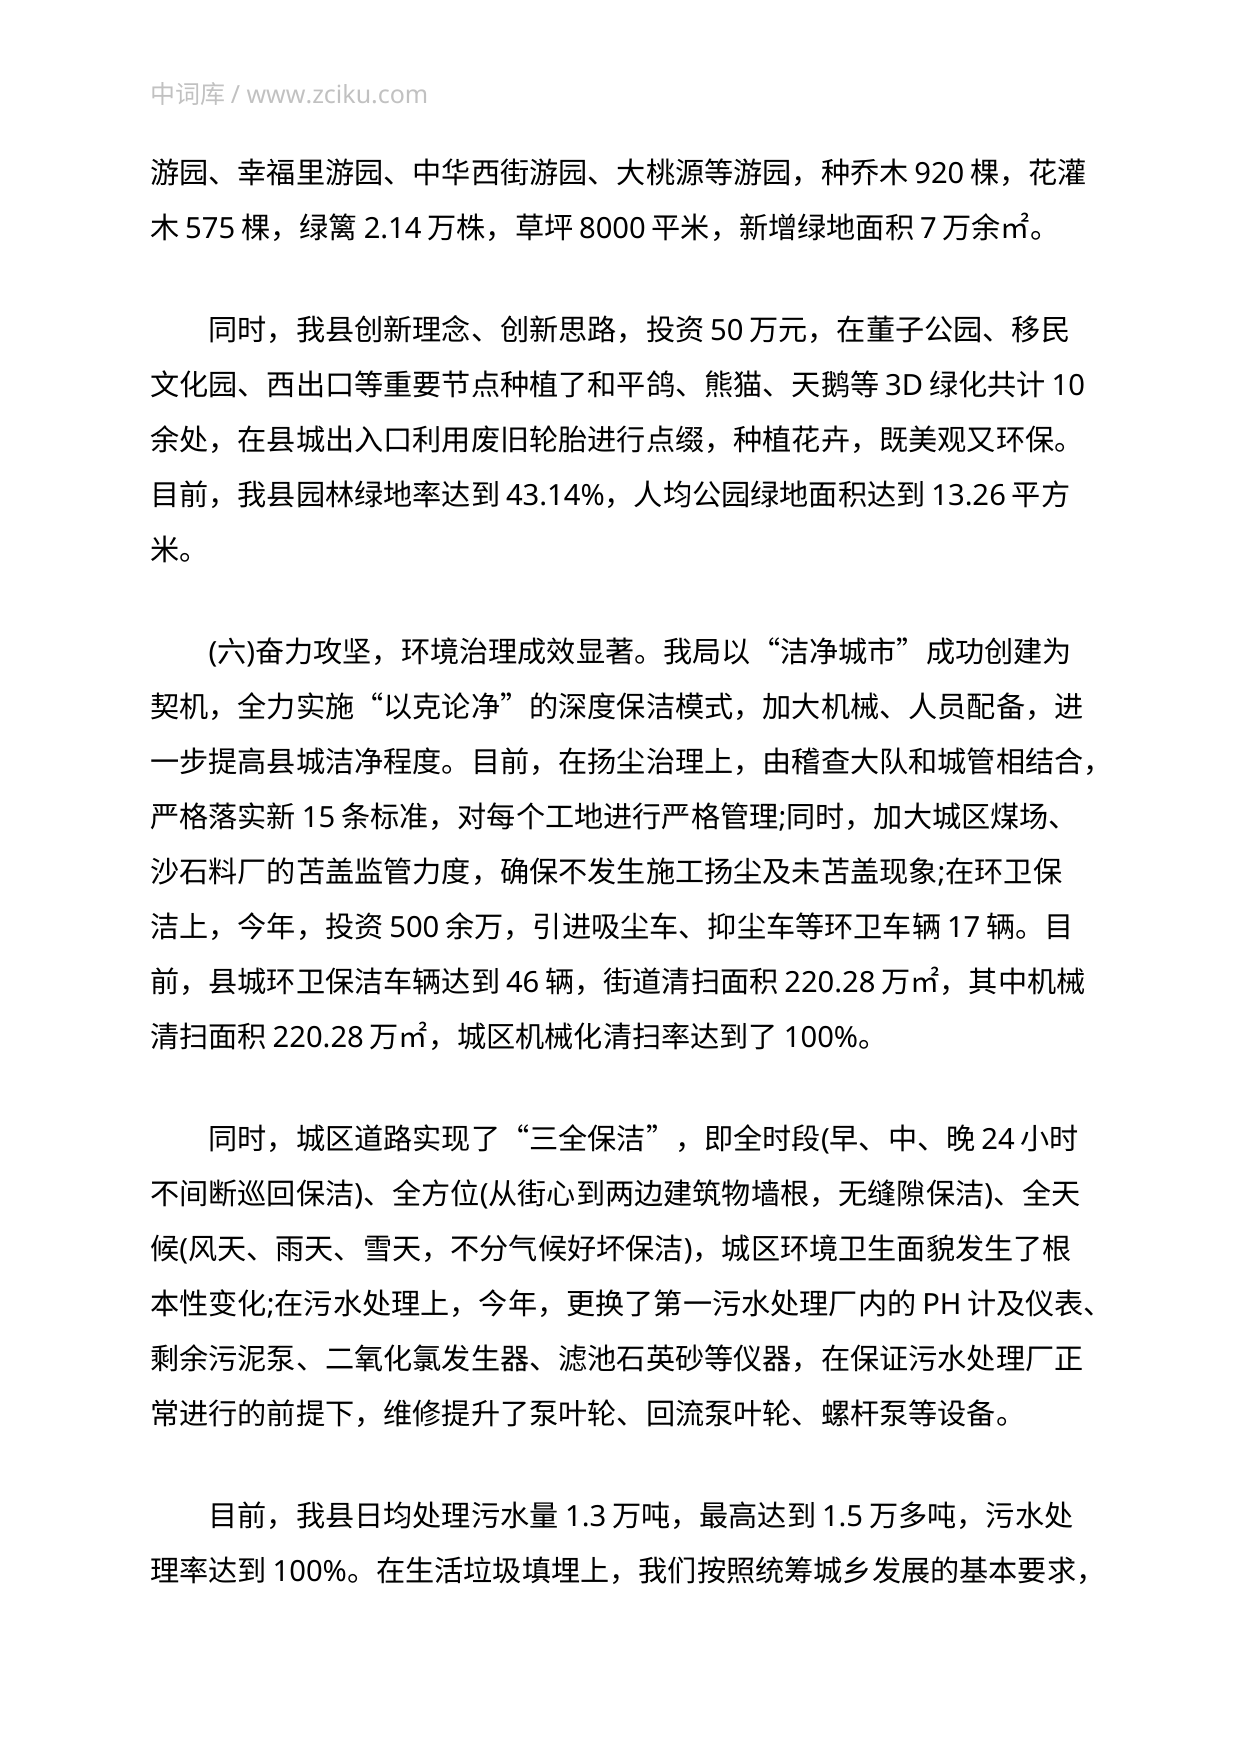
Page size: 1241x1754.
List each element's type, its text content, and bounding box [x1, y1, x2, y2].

text 同时，城区道路实现了“三全保洁”，即全时段(早、中、晚24小时不间断巡回保洁)、全方位(从街心到两边建筑物墙根，无缝隙保洁)、全天候(风天、雨天、雪天，不分气候好坏保洁)，城区环境卫生面貌发生了根本性变化;在污水处理上，今年，更换了第一污水处理厂内的PH计及仪表、剩余污泥泵、二氧化氯发生器、滤池石英砂等仪器，在保证污水处理厂正常进行的前提下，维修提升了泵叶轮、回流泵叶轮、螺杆泵等设备。 [150, 1115, 1090, 1433]
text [150, 1492, 1090, 1589]
text (六)奋力攻坚，环境治理成效显著。我局以“洁净城市”成功创建为契机，全力实施“以克论净”的深度保洁模式，加大机械、人员配备，进一步提高县城洁净程度。目前，在扬尘治理上，由稽查大队和城管相结合，严格落实新15条标准，对每个工地进行严格管理;同时，加大城区煤场、沙石料厂的苫盖监管力度，确保不发生施工扬尘及未苫盖现象;在环卫保洁上，今年，投资500余万，引进吸尘车、抑尘车等环卫车辆17辆。目前，县城环卫保洁车辆达到46辆，街道清扫面积220.28万㎡，其中机械清扫面积220.28万㎡，城区机械化清扫率达到了100%。 [150, 629, 1090, 1056]
text 同时，我县创新理念、创新思路，投资50万元，在董子公园、移民文化园、西出口等重要节点种植了和平鸽、熊猫、天鹅等3D绿化共计10余处，在县城出入口利用废旧轮胎进行点缀，种植花卉，既美观又环保。目前，我县园林绿地率达到43.14%，人均公园绿地面积达到13.26平方米。 [150, 307, 1090, 569]
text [150, 150, 1090, 247]
